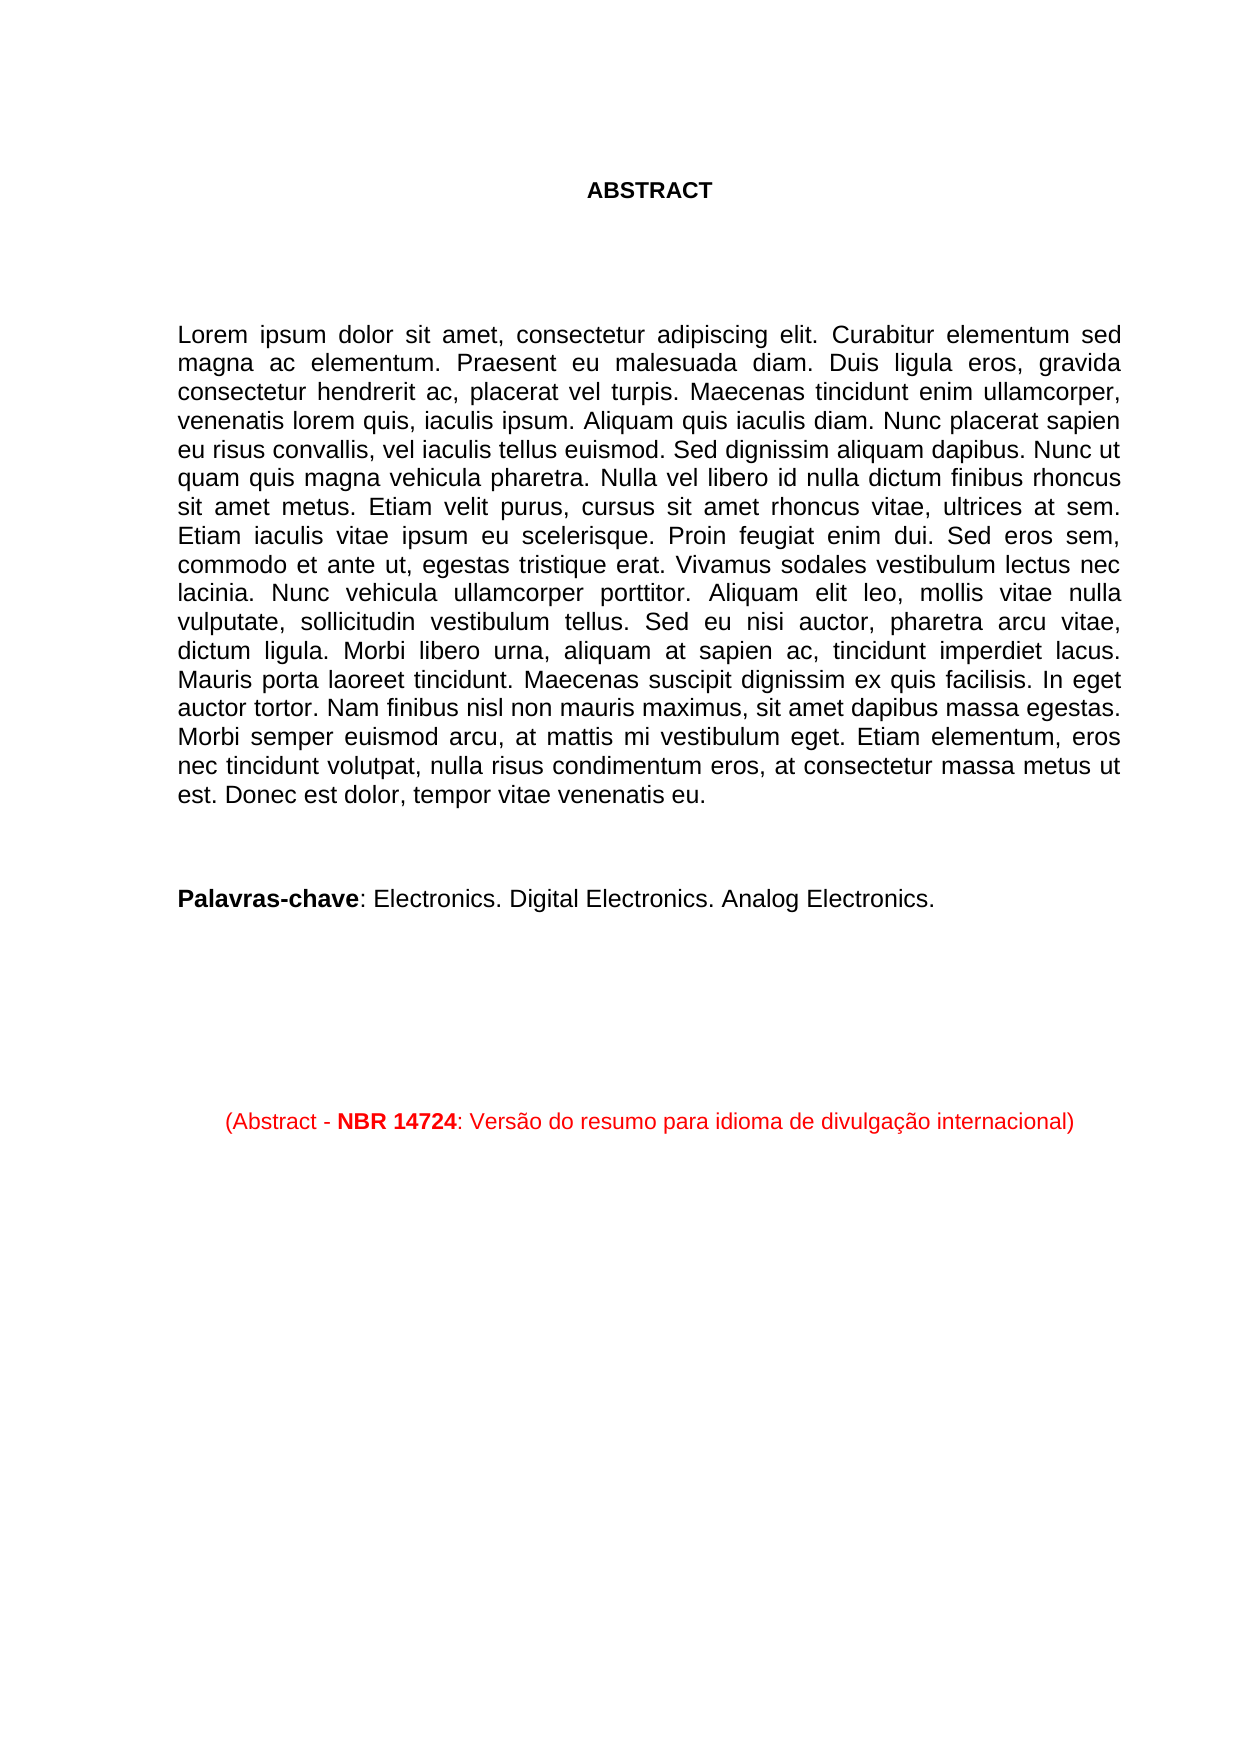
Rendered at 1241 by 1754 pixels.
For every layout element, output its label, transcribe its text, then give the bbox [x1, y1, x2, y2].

text Palavras-chave: Electronics. Digital Electronics. Analog Electronics. [177, 884, 1122, 913]
text (Abstract - NBR 14724: Versão do resumo para idioma de divulgação internacional) [177, 1108, 1122, 1135]
text ABSTRACT [177, 177, 1122, 203]
text Lorem ipsum dolor sit amet, consectetur adipiscing elit. Curabitur elementum sed magna ac elementum. Praesent eu malesuada diam. Duis ligula eros, gravida consectetur hendrerit ac, placerat vel turpis. Maecenas tincidunt enim ullamcorper, venenatis lorem quis, iaculis ipsum. Aliquam quis iaculis diam. Nunc placerat sapien eu risus convallis, vel iaculis tellus euismod. Sed dignissim aliquam dapibus. Nunc ut quam quis magna vehicula pharetra. Nulla vel libero id nulla dictum finibus rhoncus sit amet metus. Etiam velit purus, cursus sit amet rhoncus vitae, ultrices at sem. Etiam iaculis vitae ipsum eu scelerisque. Proin feugiat enim dui. Sed eros sem, commodo et ante ut, egestas tristique erat. Vivamus sodales vestibulum lectus nec lacinia. Nunc vehicula ullamcorper porttitor. Aliquam elit leo, mollis vitae nulla vulputate, sollicitudin vestibulum tellus. Sed eu nisi auctor, pharetra arcu vitae, dictum ligula. Morbi libero urna, aliquam at sapien ac, tincidunt imperdiet lacus. Mauris porta laoreet tincidunt. Maecenas suscipit dignissim ex quis facilisis. In eget auctor tortor. Nam finibus nisl non mauris maximus, sit amet dapibus massa egestas. Morbi semper euismod arcu, at mattis mi vestibulum eget. Etiam elementum, eros nec tincidunt volutpat, nulla risus condimentum eros, at consectetur massa metus ut est. Donec est dolor, tempor vitae venenatis eu. [177, 319, 1122, 808]
